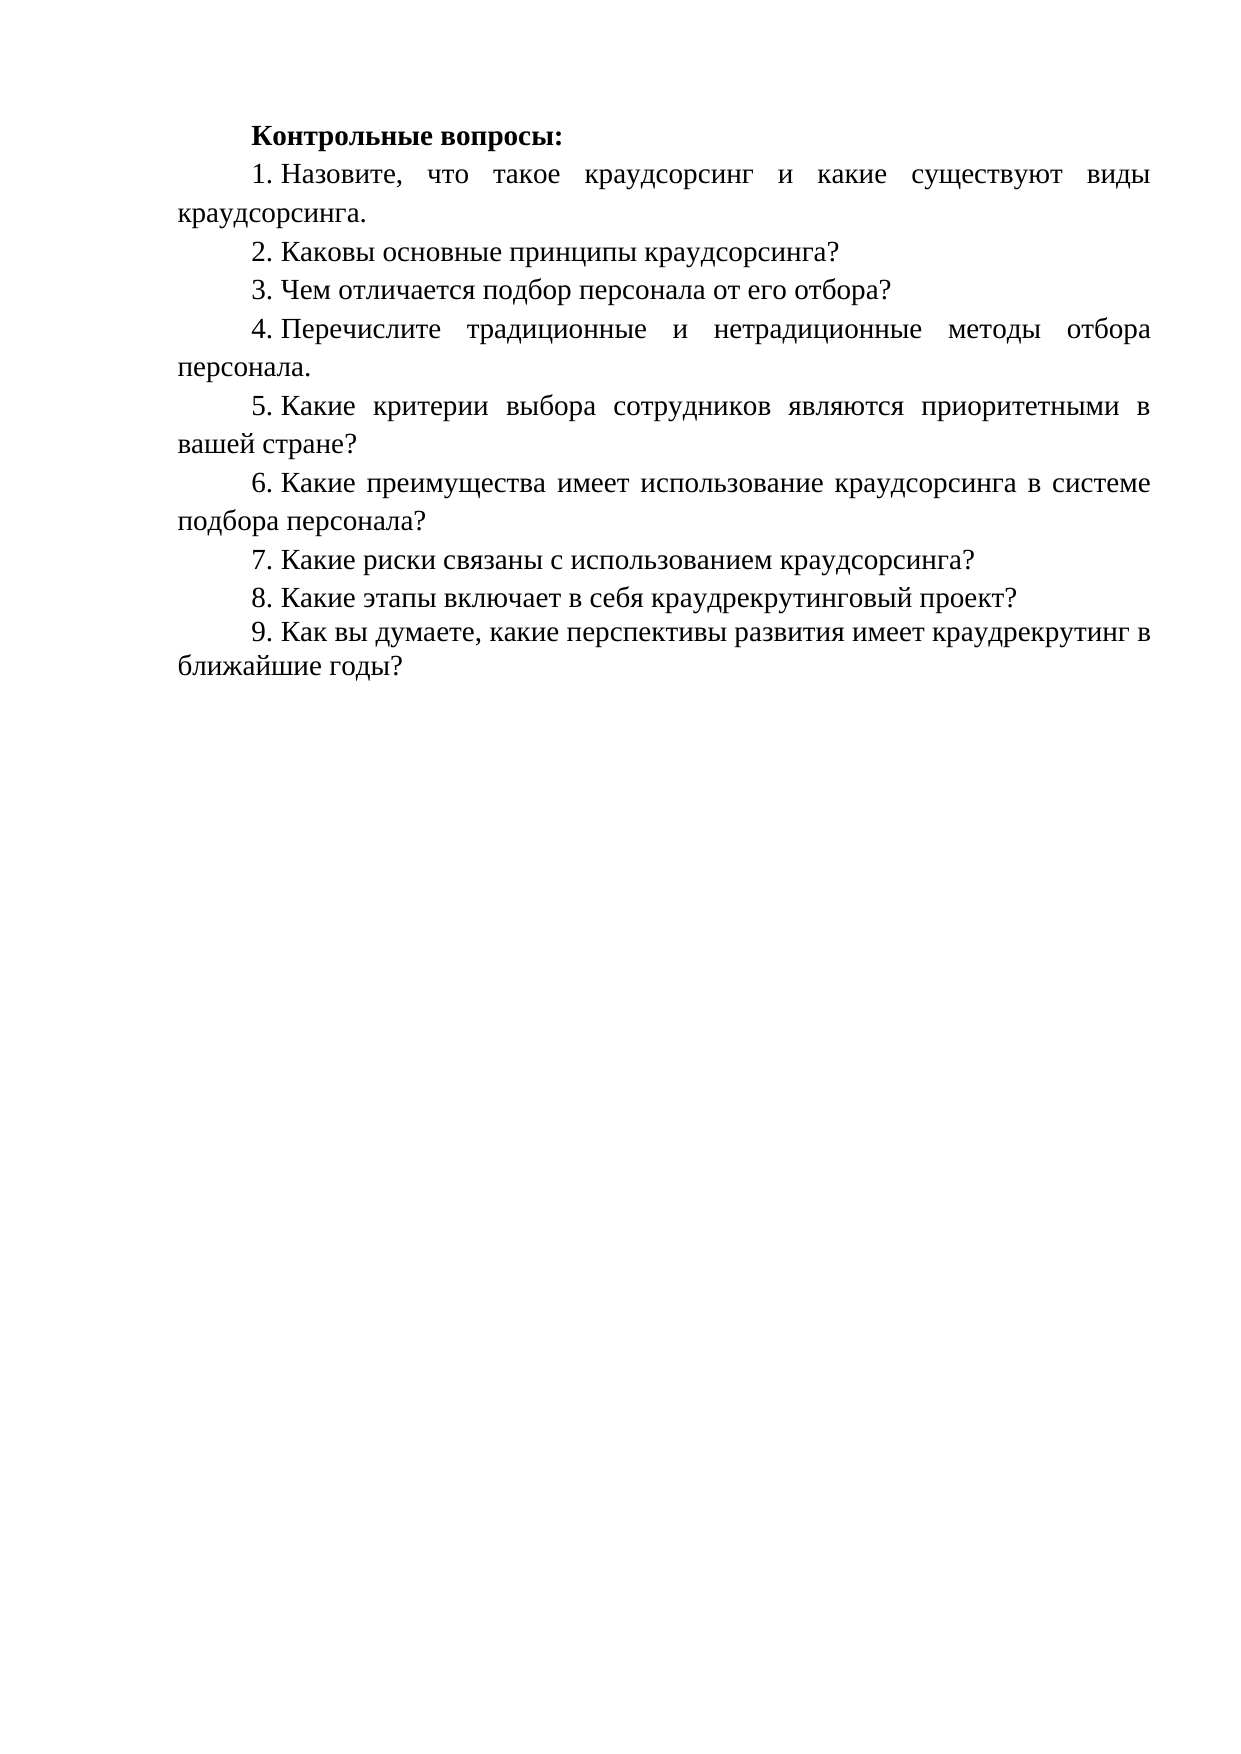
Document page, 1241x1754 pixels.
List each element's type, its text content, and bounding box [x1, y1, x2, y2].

list Какие критерии выбора сотрудников являются приоритетными в вашей стране? [177, 388, 1152, 460]
list Чем отличается подбор персонала от его отбора? [177, 272, 1152, 306]
list Как вы думаете, какие перспективы развития имеет краудрекрутинг в ближайшие годы? [177, 614, 1152, 681]
list Каковы основные принципы краудсорсинга? [177, 234, 1152, 267]
list Какие преимущества имеет использование краудсорсинга в системе подбора персонала? [177, 465, 1152, 537]
list Назовите, что такое краудсорсинг и какие существуют виды краудсорсинга. [177, 157, 1152, 229]
list Перечислите традиционные и нетрадиционные методы отбора персонала. [177, 311, 1152, 383]
list Какие этапы включает в себя краудрекрутинговый проект? [177, 581, 1152, 614]
text Контрольные вопросы: [177, 118, 1152, 152]
list Какие риски связаны с использованием краудсорсинга? [177, 542, 1152, 576]
